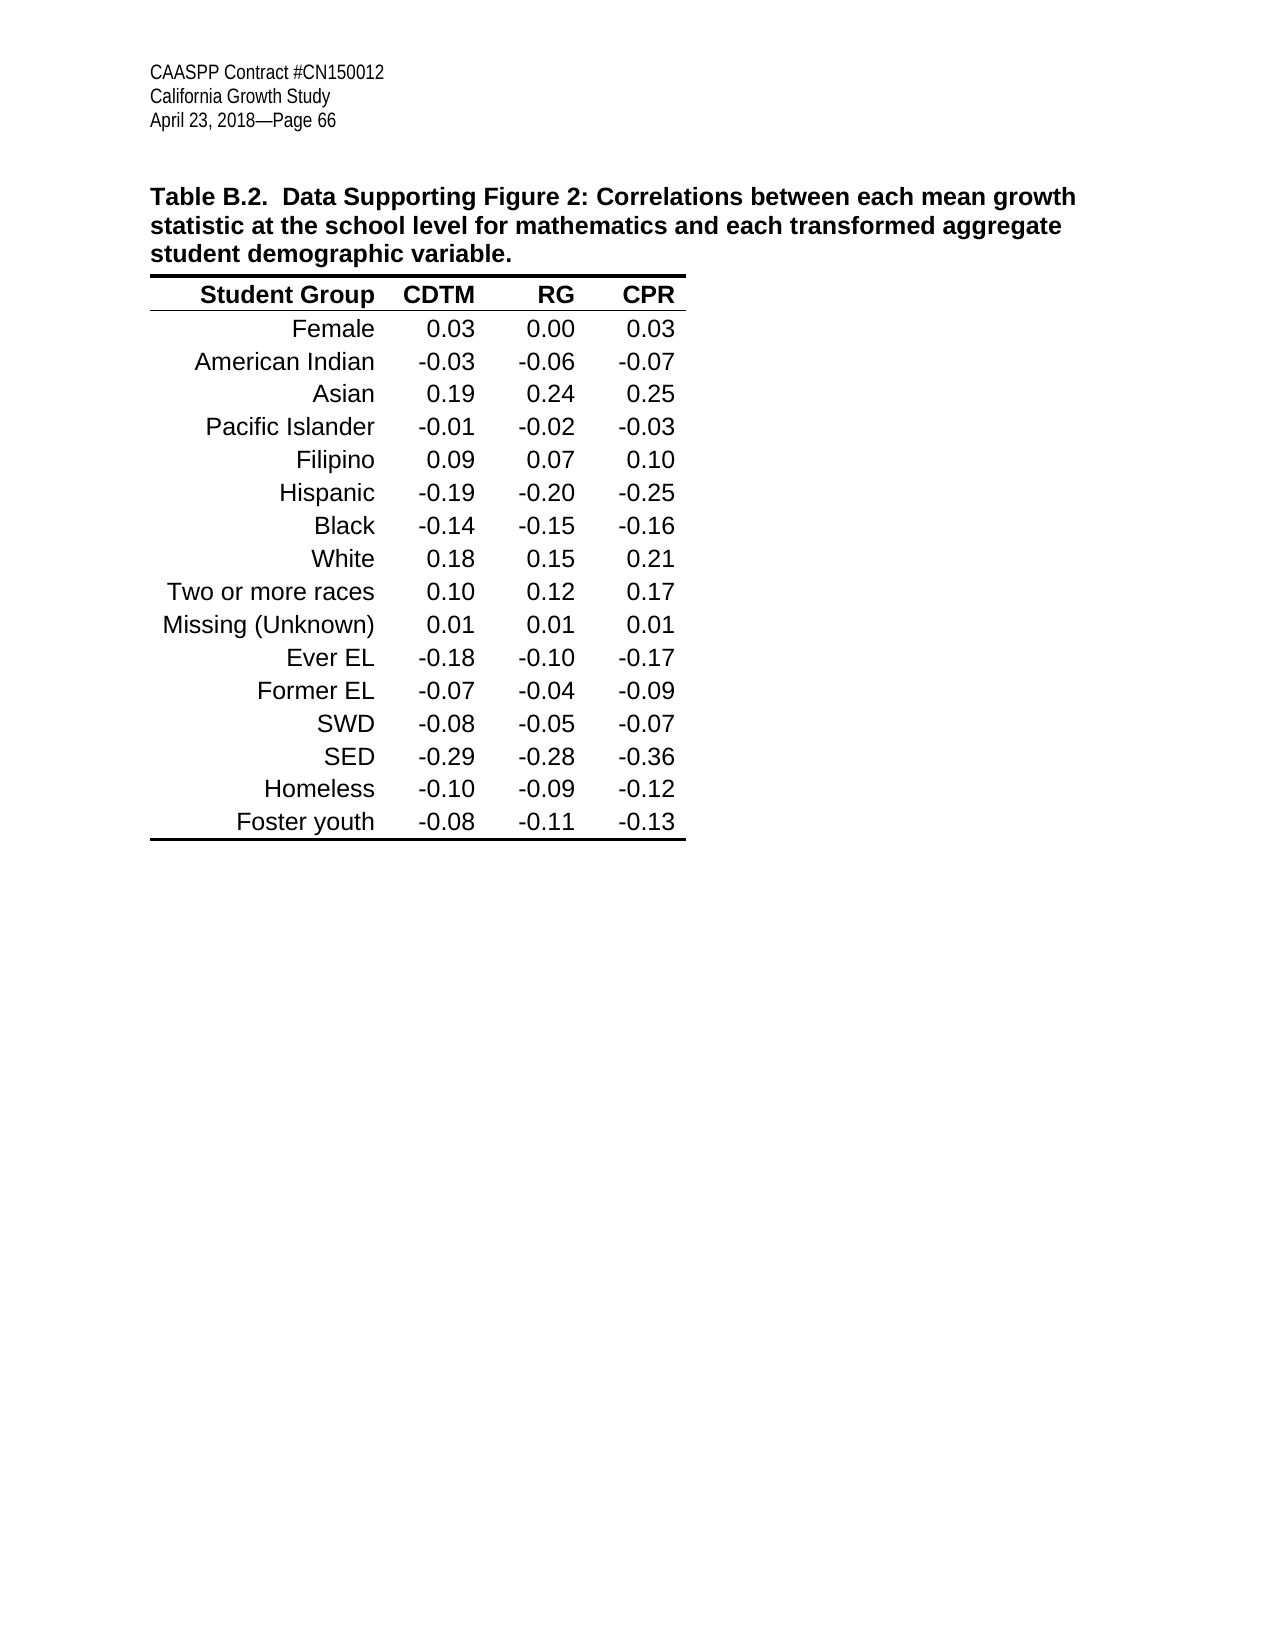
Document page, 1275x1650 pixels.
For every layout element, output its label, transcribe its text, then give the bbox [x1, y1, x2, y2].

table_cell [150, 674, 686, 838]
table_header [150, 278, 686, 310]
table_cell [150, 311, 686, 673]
text Table B.2. Data Supporting Figure 2: Correlations between each mean growth statistic at the school level for mathematics and each transformed aggregate student demographic variable. [150, 182, 1155, 268]
